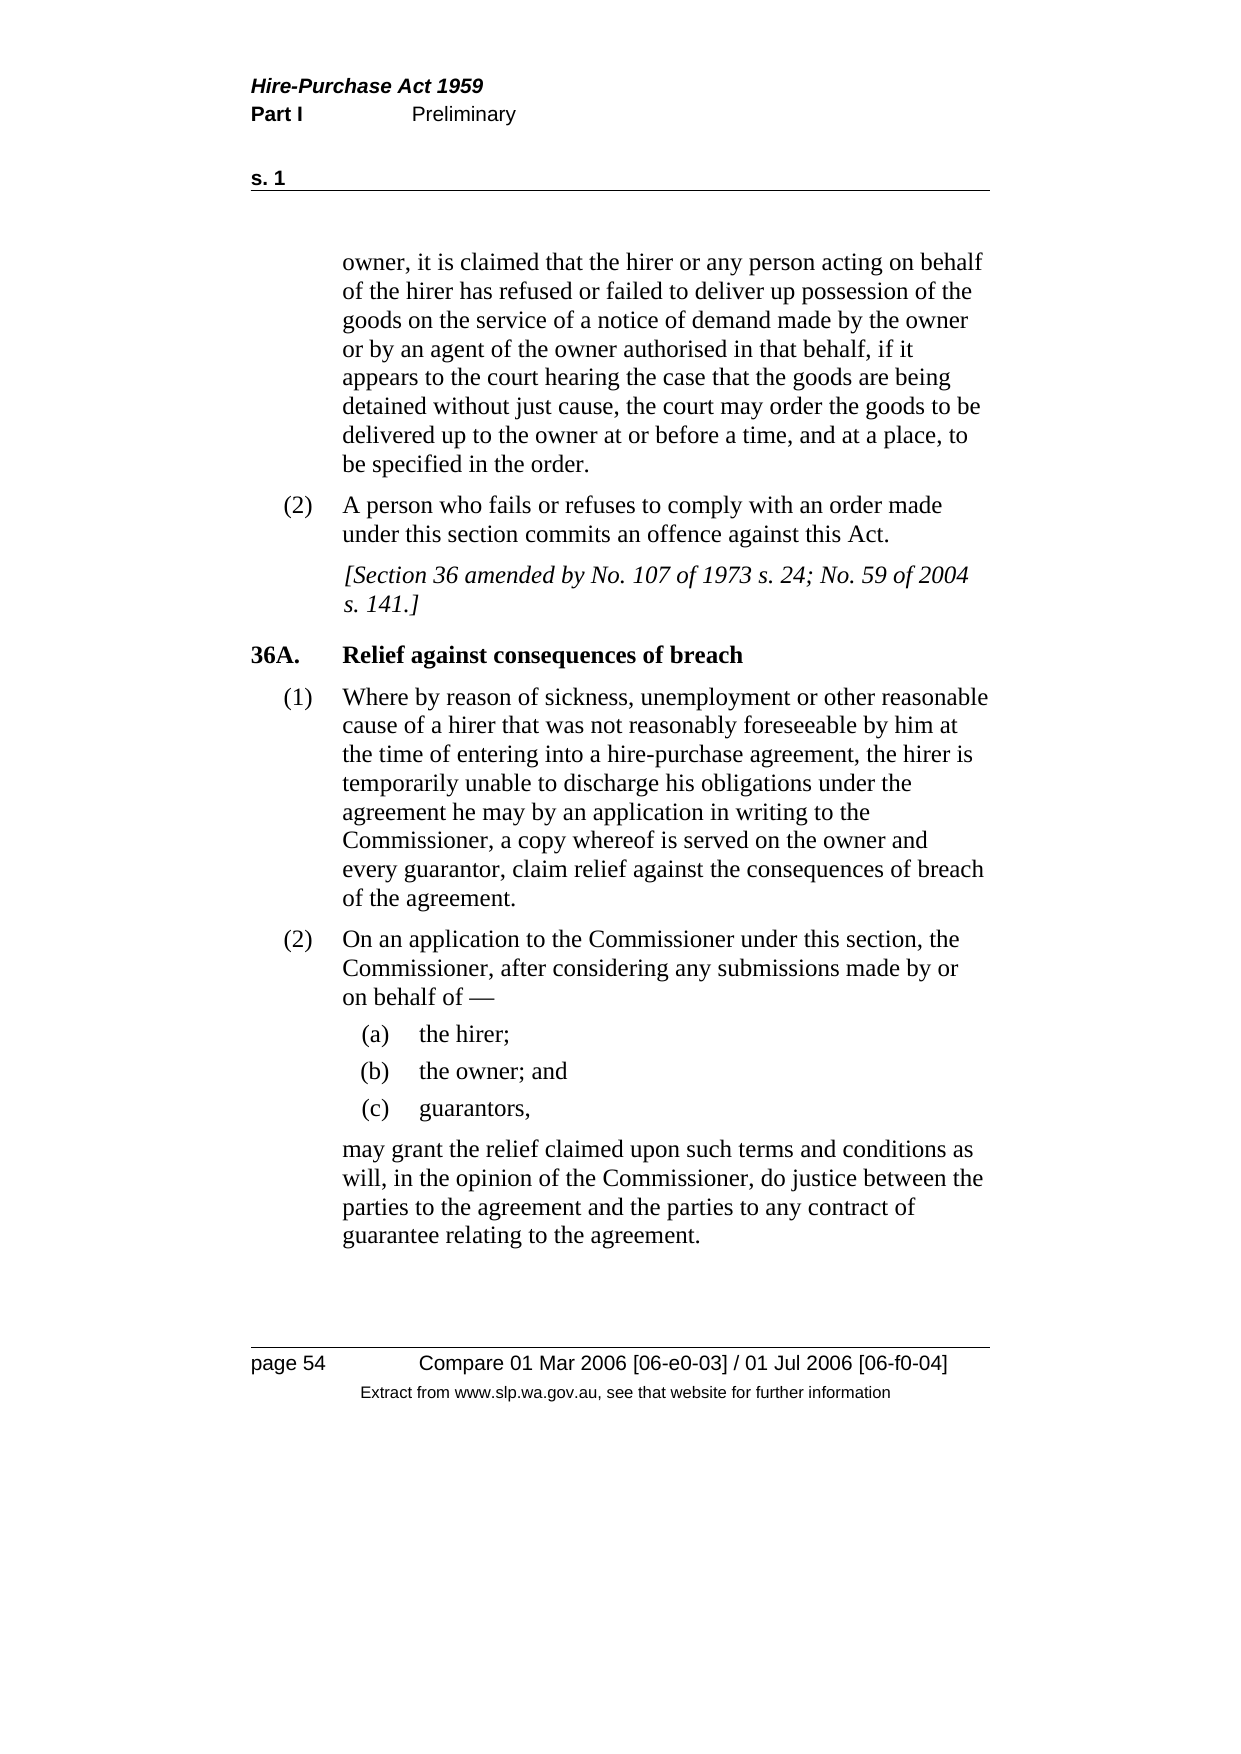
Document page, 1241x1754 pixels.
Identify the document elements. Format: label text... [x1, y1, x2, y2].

text (2) A person who fails or refuses to comply with an order made under this section commits an offence against this Act. [251, 490, 990, 547]
text (1) Where by reason of sickness, unemployment or other reasonable cause of a hirer that was not reasonably foreseeable by him at the time of entering into a hire-purchase agreement, the hirer is temporarily unable to discharge his obligations under the agreement he may by an application in writing to the Commissioner, a copy whereof is served on the owner and every guarantor, claim relief against the consequences of breach of the agreement. [251, 682, 990, 912]
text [251, 247, 990, 477]
text may grant the relief claimed upon such terms and conditions as will, in the opinion of the Commissioner, do justice between the parties to the agreement and the parties to any contract of guarantee relating to the agreement. [251, 1134, 990, 1249]
text (a) the hirer; [251, 1019, 990, 1047]
text (c) guarantors, [251, 1093, 990, 1122]
text (2) On an application to the Commissioner under this section, the Commissioner, after considering any submissions made by or on behalf of — [251, 924, 990, 1010]
subtitle 36A. Relief against consequences of breach [251, 640, 990, 669]
text (b) the owner; and [251, 1056, 990, 1084]
text [Section 36 amended by No. 107 of 1973 s. 24; No. 59 of 2004 s. 141.] [251, 560, 990, 617]
